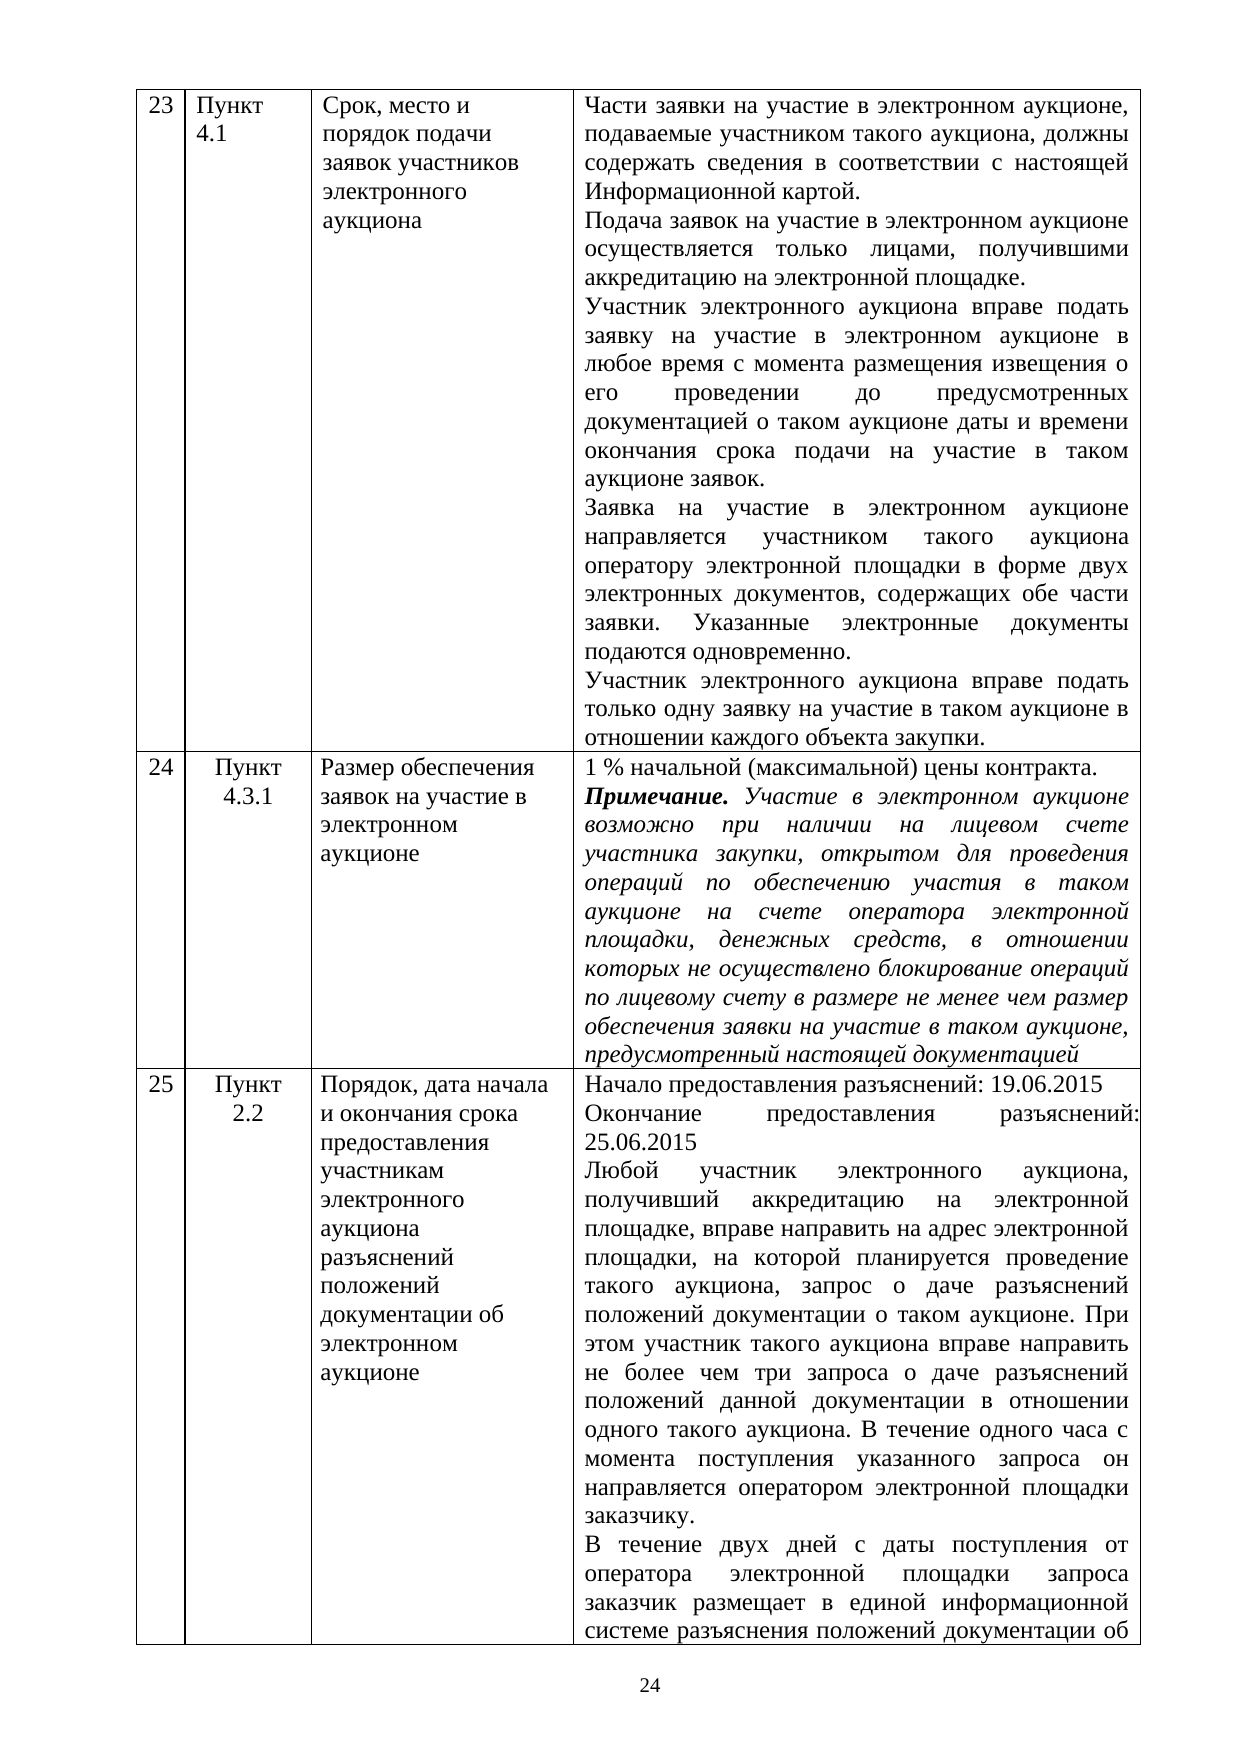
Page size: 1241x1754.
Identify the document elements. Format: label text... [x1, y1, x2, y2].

table_cell 25 [137, 1069, 184, 1644]
table_cell Пункт 4.3.1 [186, 752, 311, 1068]
table_cell Размер обеспечения заявок на участие в электронном аукционе [312, 752, 573, 1068]
table_cell Срок, место и порядок подачи заявок участников электронного аукциона [312, 90, 573, 751]
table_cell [312, 1069, 573, 1644]
table_cell 24 [137, 752, 184, 1068]
table_cell 1 % начальной (максимальной) цены контракта. Примечание. Участие в электронном аукционе возможно при наличии на лицевом счете участника закупки, открытом для проведения операций по обеспечению участия в таком аукционе на счете оператора электронной площадки, денежных средств, в отношении которых не осуществлено блокирование операций по лицевому счету в размере не менее чем размер обеспечения заявки на участие в таком аукционе, предусмотренный настоящей документацией [574, 752, 1140, 1068]
table_cell Части заявки на участие в электронном аукционе, подаваемые участником такого аукциона, должны содержать сведения в соответствии с настоящей Информационной картой. Подача заявок на участие в электронном аукционе осуществляется только лицами, получившими аккредитацию на электронной площадке. Участник электронного аукциона вправе подать заявку на участие в электронном аукционе в любое время с момента размещения извещения о его проведении до предусмотренных документацией о таком аукционе даты и времени окончания срока подачи на участие в таком аукционе заявок. Заявка на участие в электронном аукционе направляется участником такого аукциона оператору электронной площадки в форме двух электронных документов, содержащих обе части заявки. Указанные электронные документы подаются одновременно. Участник электронного аукциона вправе подать только одну заявку на участие в таком аукционе в отношении каждого объекта закупки. [574, 90, 1140, 751]
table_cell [574, 1069, 1140, 1644]
table_cell 23 [137, 90, 184, 751]
table_cell Пункт 2.2 [186, 1069, 311, 1644]
table_cell Пункт 4.1 [186, 90, 311, 751]
